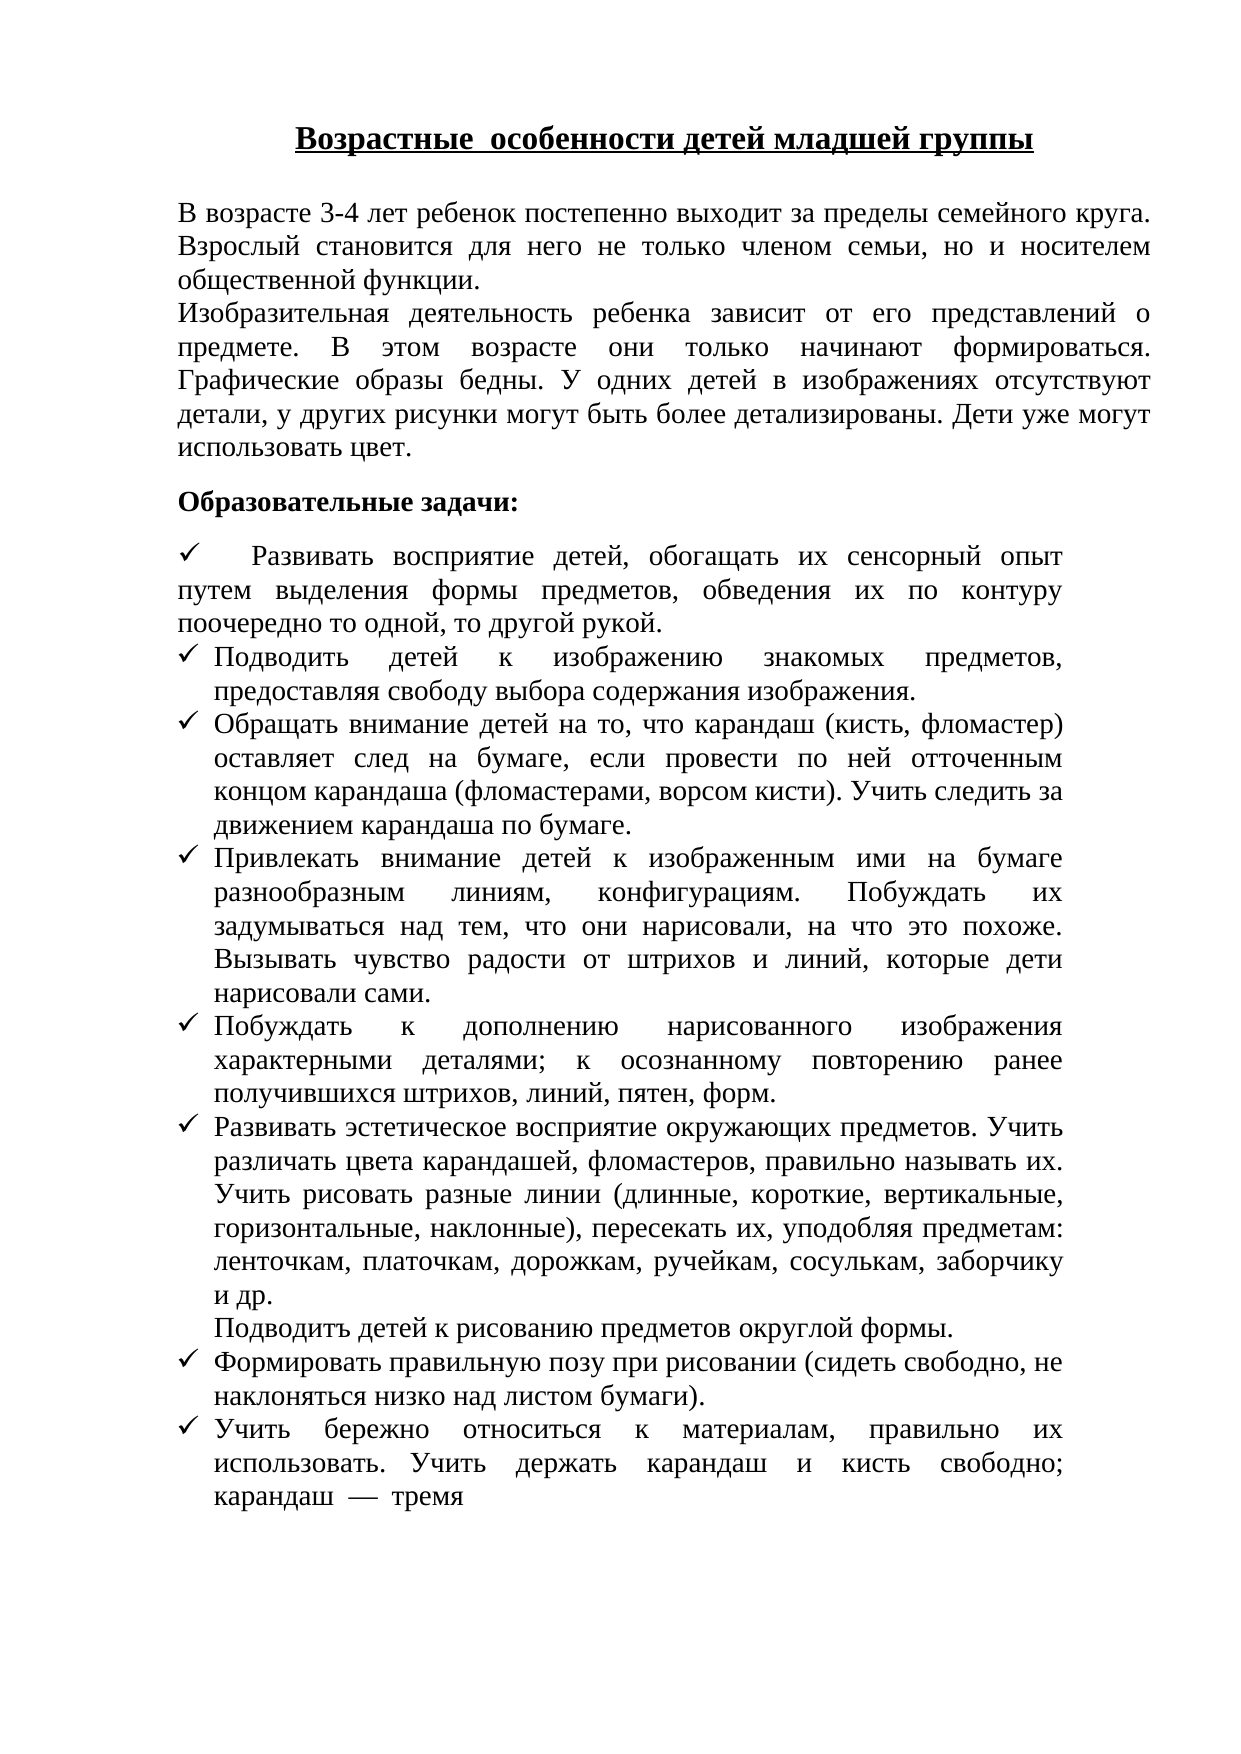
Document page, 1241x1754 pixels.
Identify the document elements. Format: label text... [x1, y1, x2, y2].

list Подводить детей к изображению знакомых предметов, предоставляя свободу выбора содержания изображения. [176, 639, 1063, 706]
list Формировать правильную позу при рисовании (сидеть свободно, не наклоняться низко над листом бумаги). [176, 1344, 1063, 1411]
list Развивать восприятие детей, обогащать их сенсорный опыт путем выделения формы предметов, обведения их по контуру поочередно то одной, то другой рукой. [177, 538, 1063, 639]
text Подводитъ детей к рисованию предметов округлой формы. [177, 1310, 1152, 1344]
subtitle Образовательные задачи: [177, 484, 1152, 517]
list Обращать внимание детей на то, что карандаш (кисть, фломастер) оставляет след на бумаге, если провести по ней отточенным концом карандаша (фломастерами, ворсом кисти). Учить следить за движением карандаша по бумаге. [176, 706, 1063, 841]
list Привлекать внимание детей к изображенным ими на бумаге разнообразным линиям, конфигурациям. Побуждать их задумываться над тем, что они нарисовали, на что это похоже. Вызывать чувство радости от штрихов и линий, которые дети нарисовали сами. [176, 841, 1063, 1008]
list Развивать эстетическое восприятие окружающих предметов. Учить различать цвета карандашей, фломастеров, правильно называть их. Учить рисовать разные линии (длинные, короткие, вертикальные, горизонтальные, наклонные), пересекать их, уподобляя предметам: ленточкам, платочкам, дорожкам, ручейкам, сосулькам, заборчику и др. [176, 1109, 1064, 1310]
text Возрастные особенности детей младшей группы [177, 118, 1152, 156]
list Побуждать к дополнению нарисованного изображения характерными деталями; к осознанному повторению ранее получившихся штрихов, линий, пятен, форм. [176, 1008, 1063, 1109]
text В возрасте 3-4 лет ребенок постепенно выходит за пределы семейного круга. Взрослый становится для него не только членом семьи, но и носителем общественной функции. [177, 195, 1152, 295]
list Учить бережно относиться к материалам, правильно их использовать. Учить держать карандаш и кисть свободно; карандаш — тремя [176, 1411, 1064, 1512]
text Изобразительная деятельность ребенка зависит от его представлений о предмете. В этом возрасте они только начинают формироваться. Графические образы бедны. У одних детей в изображениях отсутствуют детали, у других рисунки могут быть более детализированы. Дети уже могут использовать цвет. [177, 295, 1152, 463]
